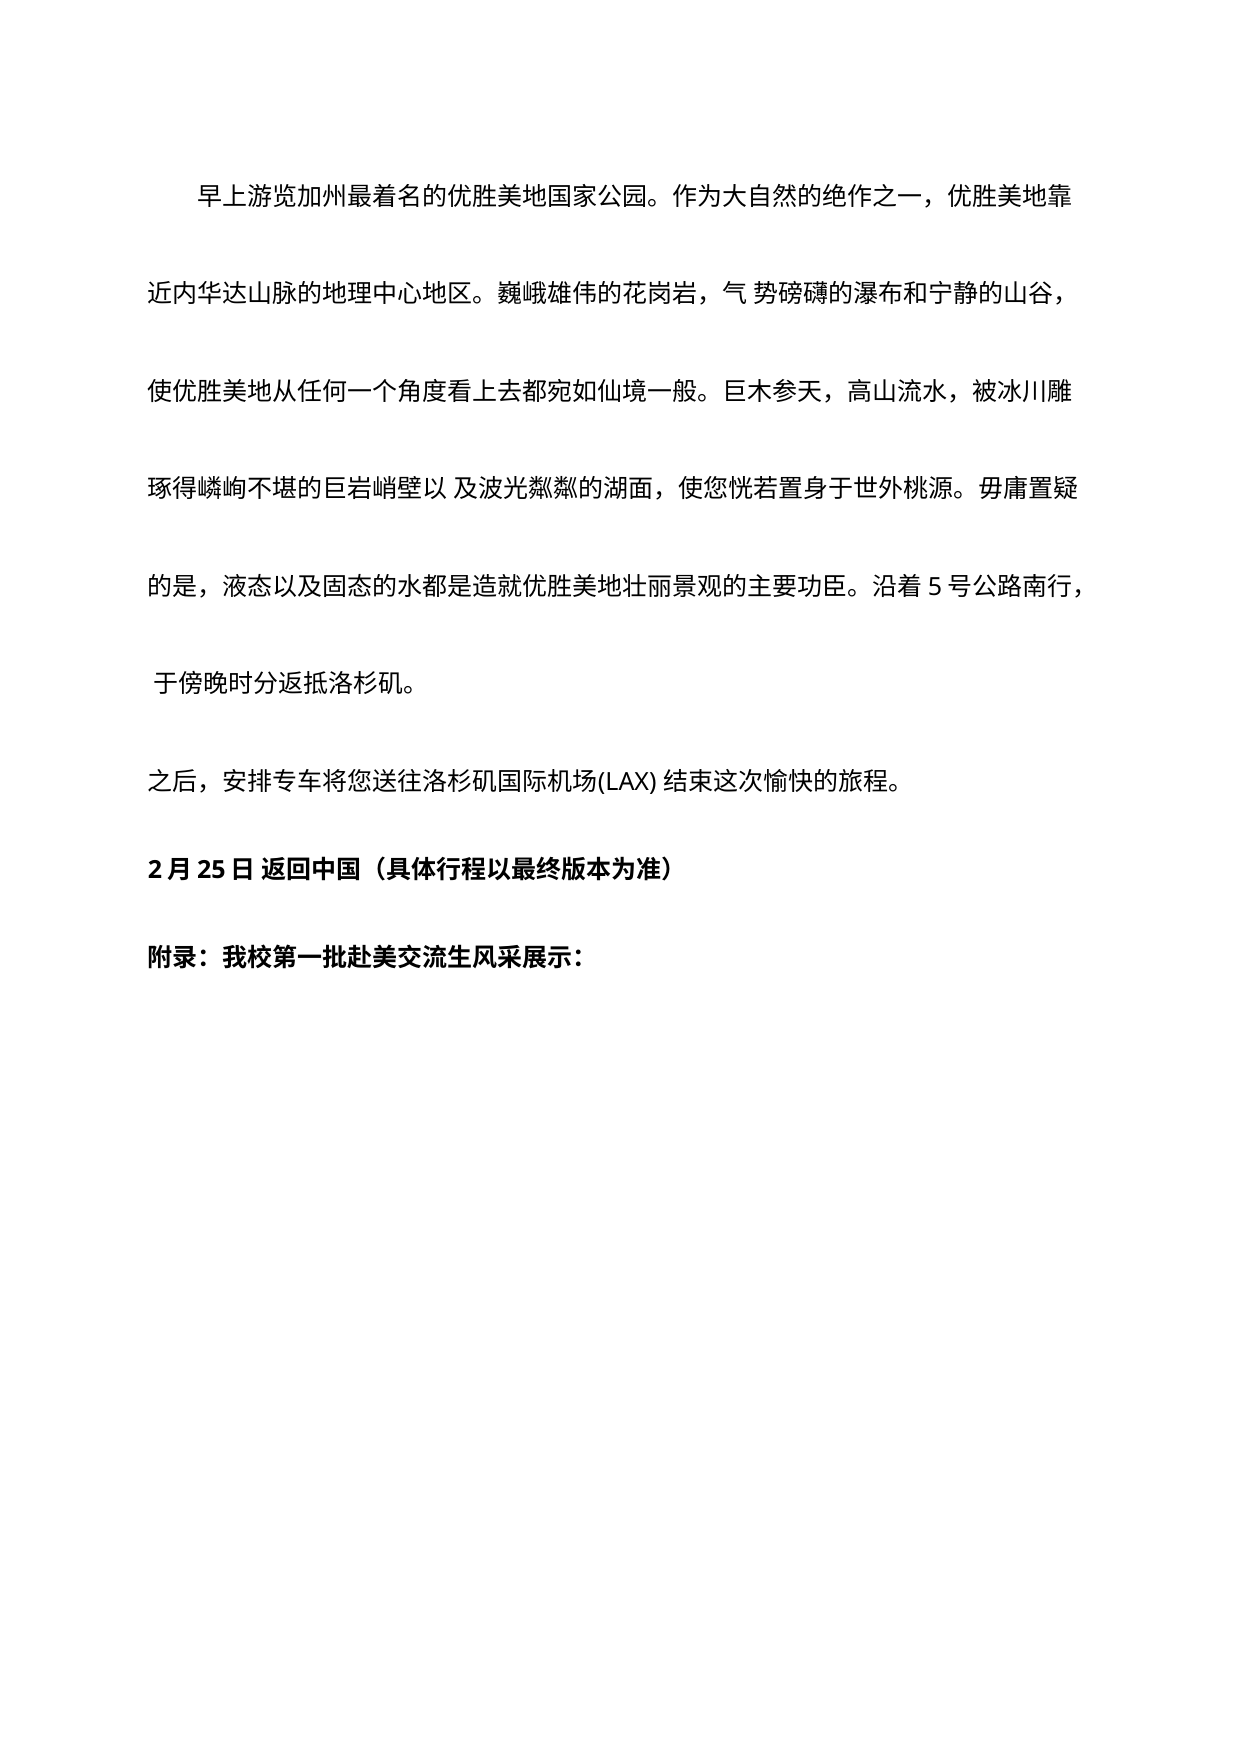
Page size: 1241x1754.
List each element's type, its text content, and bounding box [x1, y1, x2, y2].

text 2月25日 返回中国（具体行程以最终版本为准） [148, 835, 1093, 900]
text 早上游览加州最着名的优胜美地国家公园。作为大自然的绝作之一，优胜美地靠近内华达山脉的地理中心地区。巍峨雄伟的花岗岩，气 势磅礴的瀑布和宁静的山谷，使优胜美地从任何一个角度看上去都宛如仙境一般。巨木参天，高山流水，被冰川雕琢得嶙峋不堪的巨岩峭壁以 及波光粼粼的湖面，使您恍若置身于世外桃源。毋庸置疑的是，液态以及固态的水都是造就优胜美地壮丽景观的主要功臣。沿着5号公路南行， 于傍晚时分返抵洛杉矶。 之后，安排专车将您送往洛杉矶国际机场(LAX) 结束这次愉快的旅程。 [148, 162, 1093, 812]
text 附录：我校第一批赴美交流生风采展示： [148, 923, 1093, 988]
